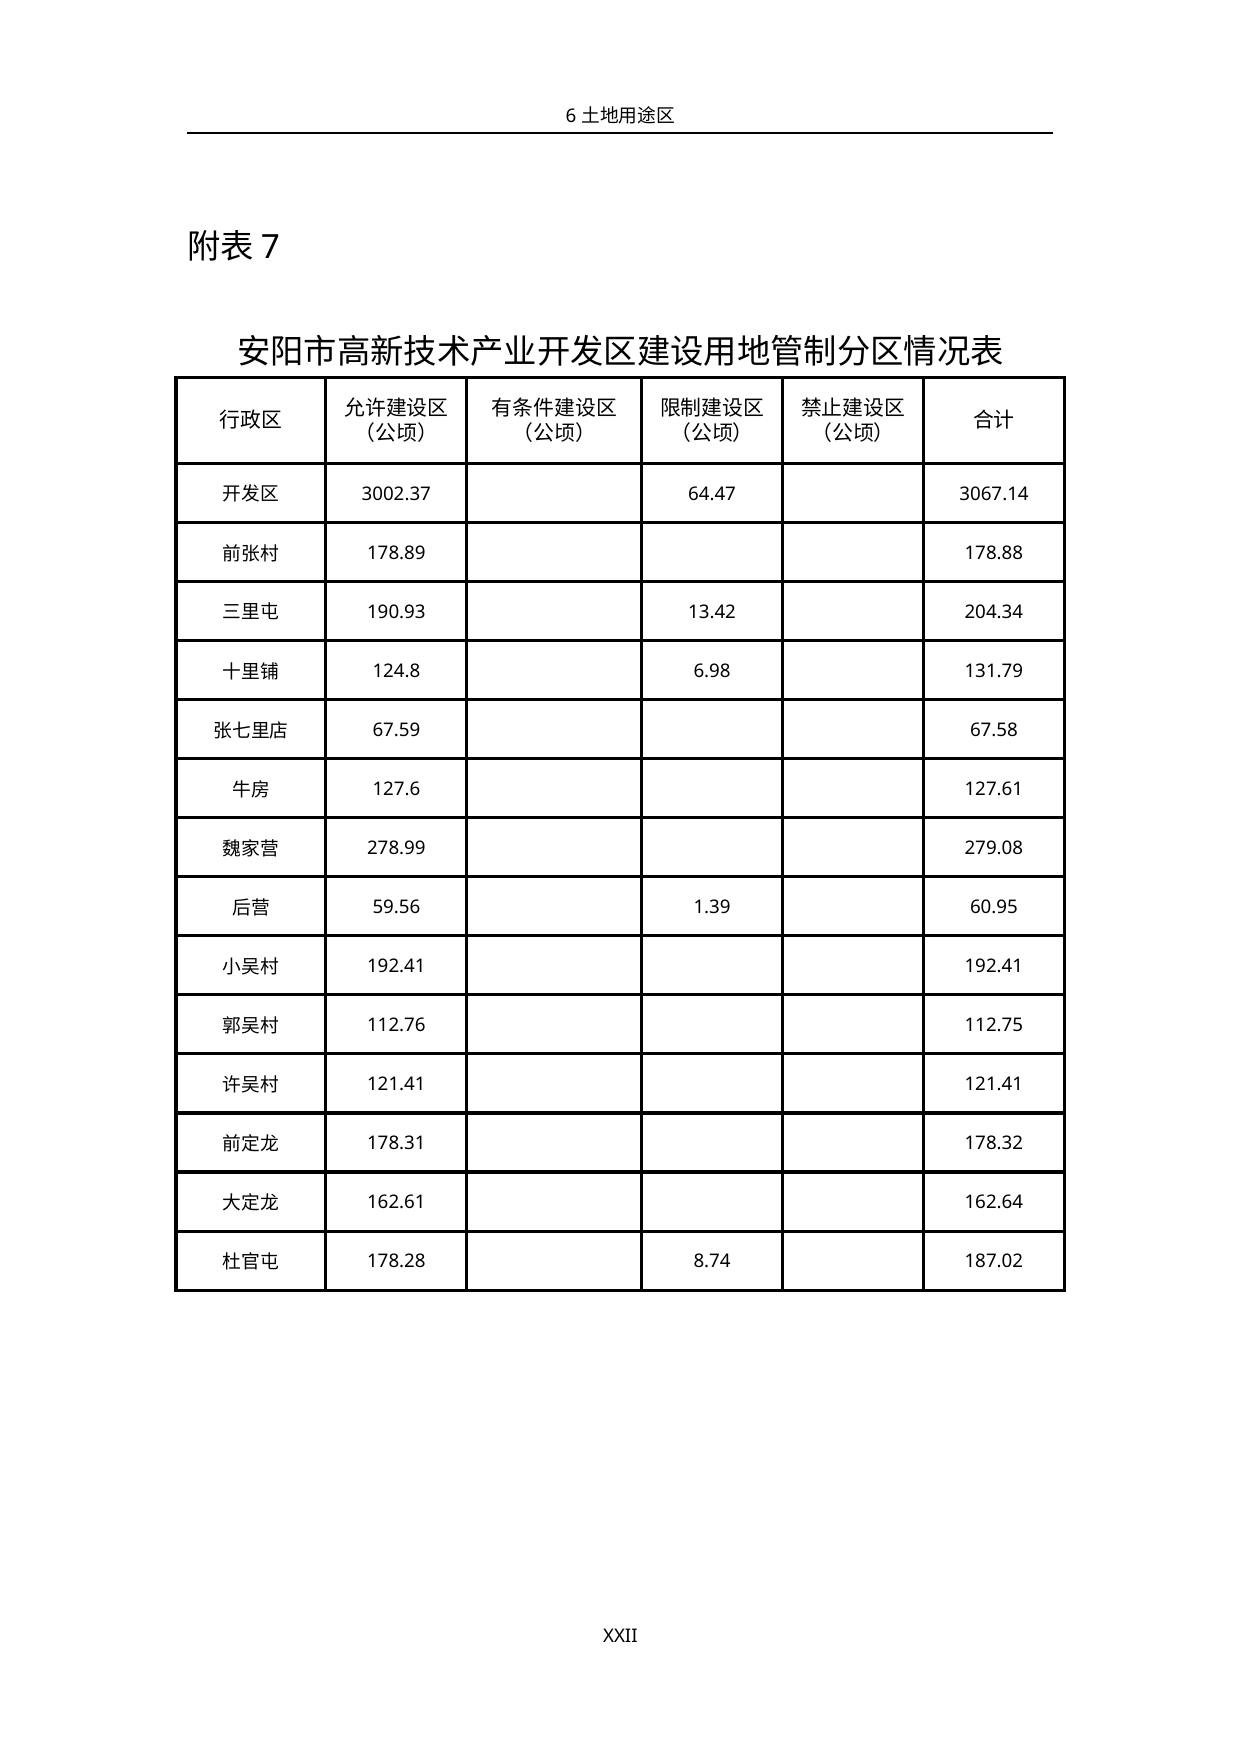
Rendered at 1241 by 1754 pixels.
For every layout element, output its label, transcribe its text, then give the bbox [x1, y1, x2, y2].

table_cell 杜官屯 [178, 1233, 324, 1288]
table_cell [468, 937, 640, 993]
table_cell [468, 583, 640, 639]
table_cell [468, 465, 640, 521]
table_cell [784, 1174, 922, 1229]
table_cell 许吴村 [178, 1055, 324, 1111]
table_cell [784, 583, 922, 639]
table_cell [643, 1055, 781, 1111]
table_cell 178.32 [925, 1115, 1063, 1170]
table_cell 8.74 [643, 1233, 781, 1288]
table_cell [784, 465, 922, 521]
table_cell [468, 1233, 640, 1288]
table_cell [784, 1233, 922, 1288]
table_cell 121.41 [327, 1055, 465, 1111]
table_cell [784, 937, 922, 993]
text 安阳市高新技术产业开发区建设用地管制分区情况表 [187, 314, 1053, 376]
table_cell 6.98 [643, 642, 781, 698]
table_cell [784, 642, 922, 698]
table_cell 279.08 [925, 819, 1063, 875]
table_cell 121.41 [925, 1055, 1063, 1111]
table_cell 魏家营 [178, 819, 324, 875]
table_cell 小吴村 [178, 937, 324, 993]
table_cell 162.61 [327, 1174, 465, 1229]
table_cell [468, 760, 640, 816]
table_cell 13.42 [643, 583, 781, 639]
table_cell 112.75 [925, 996, 1063, 1052]
table_cell [643, 1174, 781, 1229]
table_cell 192.41 [925, 937, 1063, 993]
table_cell [643, 701, 781, 757]
subtitle 附表7 [187, 212, 1053, 277]
table_cell 67.59 [327, 701, 465, 757]
table_cell [643, 937, 781, 993]
table_cell [468, 642, 640, 698]
table_cell [784, 878, 922, 934]
table_cell [784, 1115, 922, 1170]
table_cell 张七里店 [178, 701, 324, 757]
table_cell [643, 819, 781, 875]
table_cell 60.95 [925, 878, 1063, 934]
table_cell 十里铺 [178, 642, 324, 698]
table_cell [643, 760, 781, 816]
table_cell 3067.14 [925, 465, 1063, 521]
table_cell 59.56 [327, 878, 465, 934]
table_cell 1.39 [643, 878, 781, 934]
table_cell 三里屯 [178, 583, 324, 639]
table_cell 192.41 [327, 937, 465, 993]
table_cell 大定龙 [178, 1174, 324, 1229]
table_header 禁止建设区 （公顷） [784, 379, 922, 462]
table_cell 112.76 [327, 996, 465, 1052]
table_cell 64.47 [643, 465, 781, 521]
table_cell [784, 760, 922, 816]
table_cell [468, 1115, 640, 1170]
table_header 合计 [925, 379, 1063, 462]
table_cell 190.93 [327, 583, 465, 639]
table_cell 牛房 [178, 760, 324, 816]
table_cell [643, 524, 781, 580]
table_header 有条件建设区 （公顷） [468, 379, 640, 462]
table_cell 67.58 [925, 701, 1063, 757]
table_cell 178.28 [327, 1233, 465, 1288]
table_cell 131.79 [925, 642, 1063, 698]
table_cell [784, 819, 922, 875]
table_cell [468, 878, 640, 934]
table_cell [784, 996, 922, 1052]
table_cell 178.89 [327, 524, 465, 580]
table_cell [468, 996, 640, 1052]
table_cell 郭吴村 [178, 996, 324, 1052]
table_cell [784, 1055, 922, 1111]
table_cell 127.6 [327, 760, 465, 816]
table_cell [643, 1115, 781, 1170]
table_cell [784, 524, 922, 580]
table_cell 162.64 [925, 1174, 1063, 1229]
table_cell [468, 1174, 640, 1229]
table_cell 187.02 [925, 1233, 1063, 1288]
table_cell 开发区 [178, 465, 324, 521]
table_cell 178.31 [327, 1115, 465, 1170]
table_cell [468, 524, 640, 580]
table_cell 3002.37 [327, 465, 465, 521]
table_cell 124.8 [327, 642, 465, 698]
table_cell [468, 1055, 640, 1111]
table_header 允许建设区 （公顷） [327, 379, 465, 462]
table_cell 前定龙 [178, 1115, 324, 1170]
table_cell 178.88 [925, 524, 1063, 580]
table_cell 127.61 [925, 760, 1063, 816]
table_header 行政区 [178, 379, 324, 462]
table_cell [468, 819, 640, 875]
table_cell 前张村 [178, 524, 324, 580]
table_cell [643, 996, 781, 1052]
table_cell [784, 701, 922, 757]
table_cell 278.99 [327, 819, 465, 875]
table_cell 204.34 [925, 583, 1063, 639]
table_cell [468, 701, 640, 757]
table_cell 后营 [178, 878, 324, 934]
table_header 限制建设区 （公顷） [643, 379, 781, 462]
